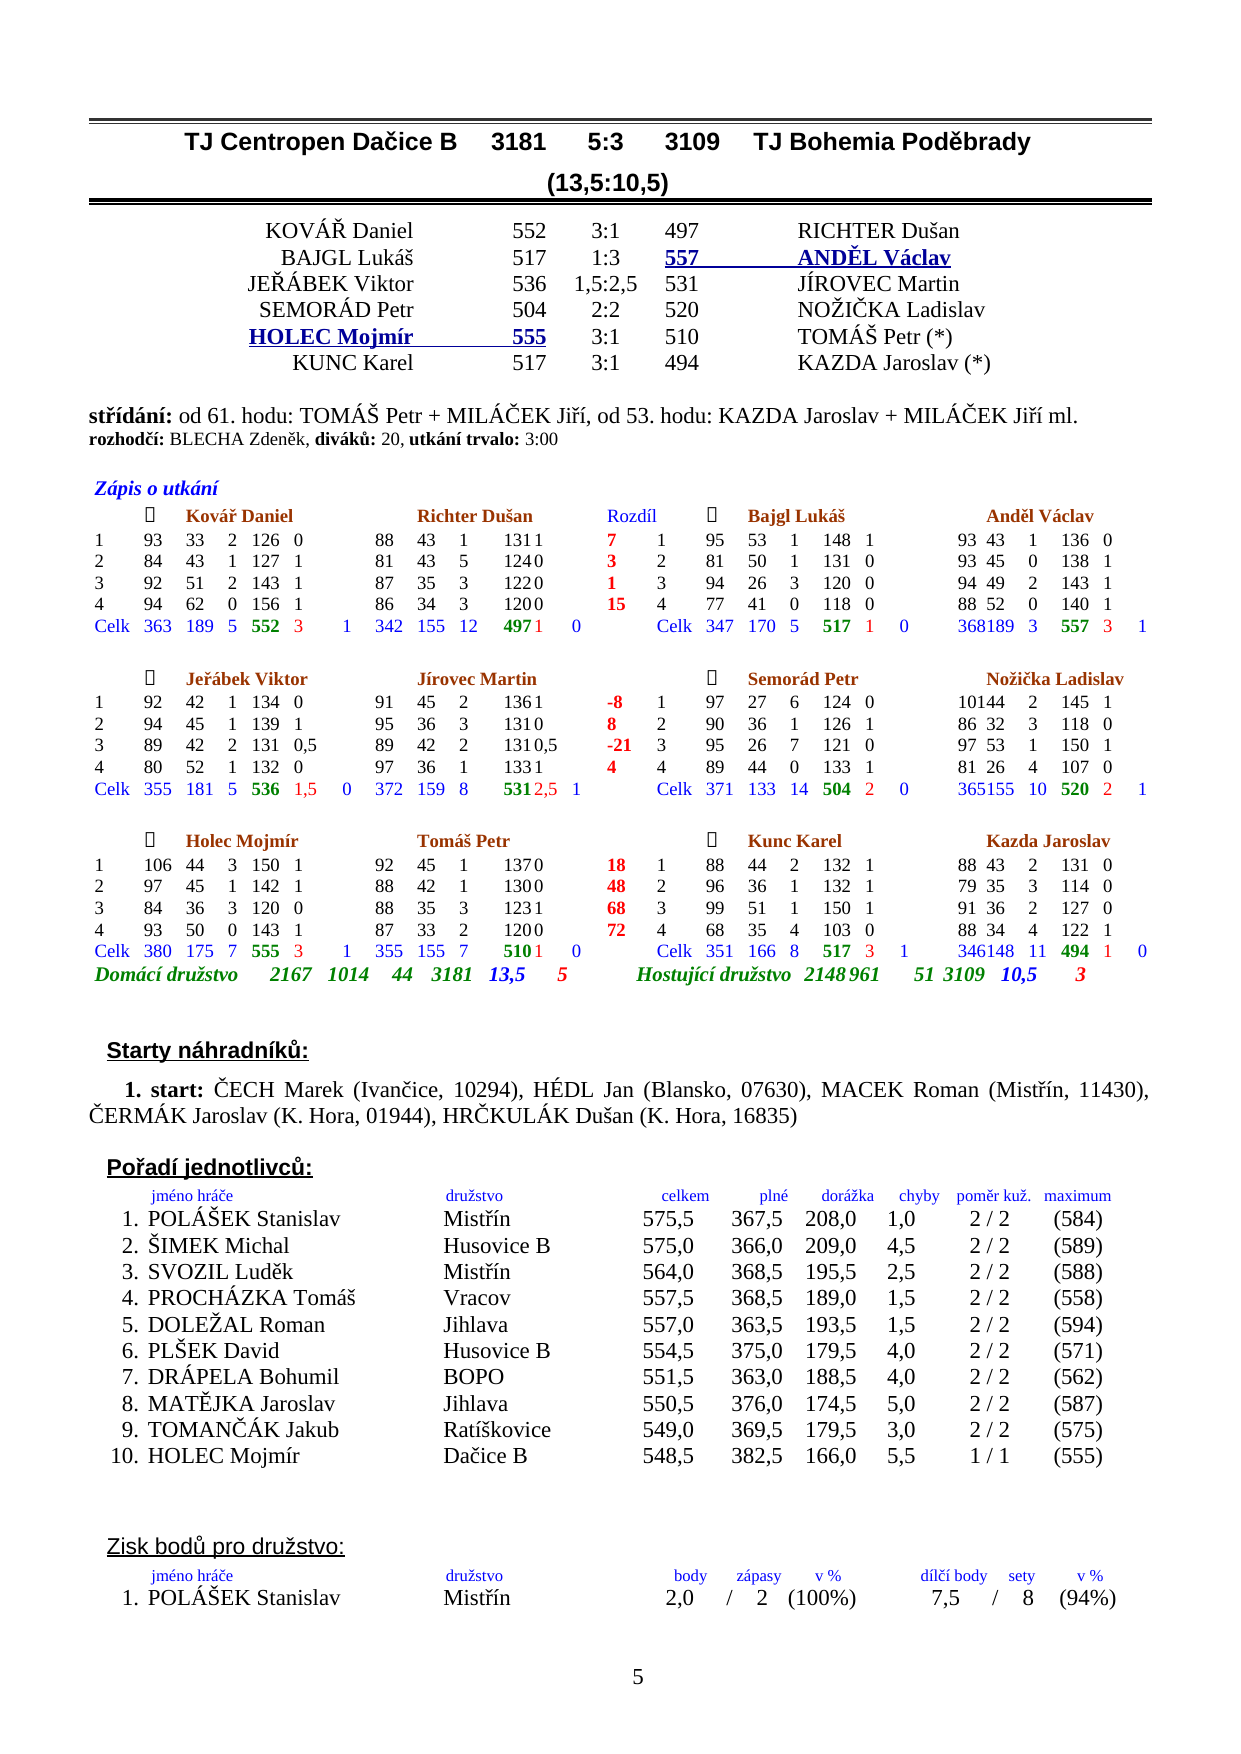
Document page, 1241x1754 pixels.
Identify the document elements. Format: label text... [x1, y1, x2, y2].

text  Kovář Daniel Richter Dušan Rozdíl  Bajgl Lukáš Anděl Václav [94, 500, 1152, 528]
text BAJGL Lukáš 517 1:3 557 ANDĚL Václav [89, 244, 1152, 270]
text 1 92 42 1 134 0 91 45 2 136 1 -8 1 97 27 6 124 0 101 44 2 145 1 [94, 691, 1152, 713]
text Celk 363 189 5 552 3 1 342 155 12 497 1 0 Celk 347 170 5 517 1 0 368 189 3 557 3 1 [94, 615, 1152, 636]
text 2 84 43 1 127 1 81 43 5 124 0 3 2 81 50 1 131 0 93 45 0 138 1 [94, 550, 1152, 572]
text 2. ŠIMEK Michal Husovice B 575,0 366,0 209,0 4,5 2 / 2 (589) [89, 1232, 1152, 1258]
text 3 92 51 2 143 1 87 35 3 122 0 1 3 94 26 3 120 0 94 49 2 143 1 [94, 572, 1152, 593]
text 2 97 45 1 142 1 88 42 1 130 0 48 2 96 36 1 132 1 79 35 3 114 0 [94, 875, 1152, 897]
text  Holec Mojmír Tomáš Petr  Kunc Karel Kazda Jaroslav [94, 825, 1152, 854]
text 3 89 42 2 131 0,5 89 42 2 131 0,5 -21 3 95 26 7 121 0 97 53 1 150 1 [94, 734, 1152, 756]
text 4 93 50 0 143 1 87 33 2 120 0 72 4 68 35 4 103 0 88 34 4 122 1 [94, 918, 1152, 940]
subtitle Starty náhradníků: [106, 1037, 1158, 1063]
text 1 106 44 3 150 1 92 45 1 137 0 18 1 88 44 2 132 1 88 43 2 131 0 [94, 854, 1152, 875]
text 5. DOLEŽAL Roman Jihlava 557,0 363,5 193,5 1,5 2 / 2 (594) [89, 1311, 1152, 1337]
text střídání: od 61. hodu: TOMÁŠ Petr + MILÁČEK Jiří, od 53. hodu: KAZDA Jaroslav + MILÁČEK Jiří ml. [89, 402, 1152, 428]
subtitle Pořadí jednotlivců: [106, 1153, 1158, 1180]
text Celk 380 175 7 555 3 1 355 155 7 510 1 0 Celk 351 166 8 517 3 1 346 148 11 494 1 0 [94, 940, 1152, 962]
text 7. DRÁPELA Bohumil BOPO 551,5 363,0 188,5 4,0 2 / 2 (562) [89, 1363, 1152, 1390]
text (13,5:10,5) [89, 159, 1152, 198]
text rozhodčí: BLECHA Zdeněk, diváků: 20, utkání trvalo: 3:00 [89, 428, 1152, 450]
text 4 80 52 1 132 0 97 36 1 133 1 4 4 89 44 0 133 1 81 26 4 107 0 [94, 756, 1152, 777]
text 8. MATĚJKA Jaroslav Jihlava 550,5 376,0 174,5 5,0 2 / 2 (587) [89, 1390, 1152, 1416]
text jméno hráče družstvo celkem plné dorážka chyby poměr kuž. maximum [89, 1186, 1152, 1205]
text  Jeřábek Viktor Jírovec Martin  Semorád Petr Nožička Ladislav [94, 663, 1152, 691]
text 1 93 33 2 126 0 88 43 1 131 1 7 1 95 53 1 148 1 93 43 1 136 0 [94, 528, 1152, 550]
text jméno hráče družstvo body zápasy v % dílčí body sety v % [89, 1565, 1152, 1584]
text 1. POLÁŠEK Stanislav Mistřín 575,5 367,5 208,0 1,0 2 / 2 (584) [89, 1205, 1152, 1232]
text TJ Centropen Dačice B 3181 5:3 3109 TJ Bohemia Poděbrady [89, 124, 1152, 155]
text 4. PROCHÁZKA Tomáš Vracov 557,5 368,5 189,0 1,5 2 / 2 (558) [89, 1284, 1152, 1311]
text 9. TOMANČÁK Jakub Ratíškovice 549,0 369,5 179,5 3,0 2 / 2 (575) [89, 1416, 1152, 1442]
text 10. HOLEC Mojmír Dačice B 548,5 382,5 166,0 5,5 1 / 1 (555) [89, 1442, 1152, 1469]
text 6. PLŠEK David Husovice B 554,5 375,0 179,5 4,0 2 / 2 (571) [89, 1337, 1152, 1363]
text SEMORÁD Petr 504 2:2 520 NOŽIČKA Ladislav [89, 296, 1152, 323]
text KOVÁŘ Daniel 552 3:1 497 RICHTER Dušan [89, 217, 1152, 244]
text 1. POLÁŠEK Stanislav Mistřín 2,0 / 2 (100%) 7,5 / 8 (94%) [89, 1584, 1152, 1611]
subtitle Zisk bodů pro družstvo: [106, 1533, 1158, 1559]
text Celk 355 181 5 536 1,5 0 372 159 8 531 2,5 1 Celk 371 133 14 504 2 0 365 155 10 520 2 1 [94, 777, 1152, 799]
text KUNC Karel 517 3:1 494 KAZDA Jaroslav (*) [89, 349, 1152, 375]
text 2 94 45 1 139 1 95 36 3 131 0 8 2 90 36 1 126 1 86 32 3 118 0 [94, 713, 1152, 734]
text 4 94 62 0 156 1 86 34 3 120 0 15 4 77 41 0 118 0 88 52 0 140 1 [94, 593, 1152, 615]
text 3 84 36 3 120 0 88 35 3 123 1 68 3 99 51 1 150 1 91 36 2 127 0 [94, 897, 1152, 918]
text Domácí družstvo 2167 1014 44 3181 13,5 5 Hostující družstvo 2148 961 51 3109 10,5 3 [94, 962, 1152, 986]
text 1. start: ČECH Marek (Ivančice, 10294), HÉDL Jan (Blansko, 07630), MACEK Roman (Mistřín, 11430), ČERMÁK Jaroslav (K. Hora, 01944), HRČKULÁK Dušan (K. Hora, 16835) [89, 1076, 1152, 1128]
text HOLEC Mojmír 555 3:1 510 TOMÁŠ Petr (*) [89, 323, 1152, 349]
text 3. SVOZIL Luděk Mistřín 564,0 368,5 195,5 2,5 2 / 2 (588) [89, 1258, 1152, 1284]
text JEŘÁBEK Viktor 536 1,5:2,5 531 JÍROVEC Martin [89, 270, 1152, 296]
text Zápis o utkání [94, 476, 1152, 500]
